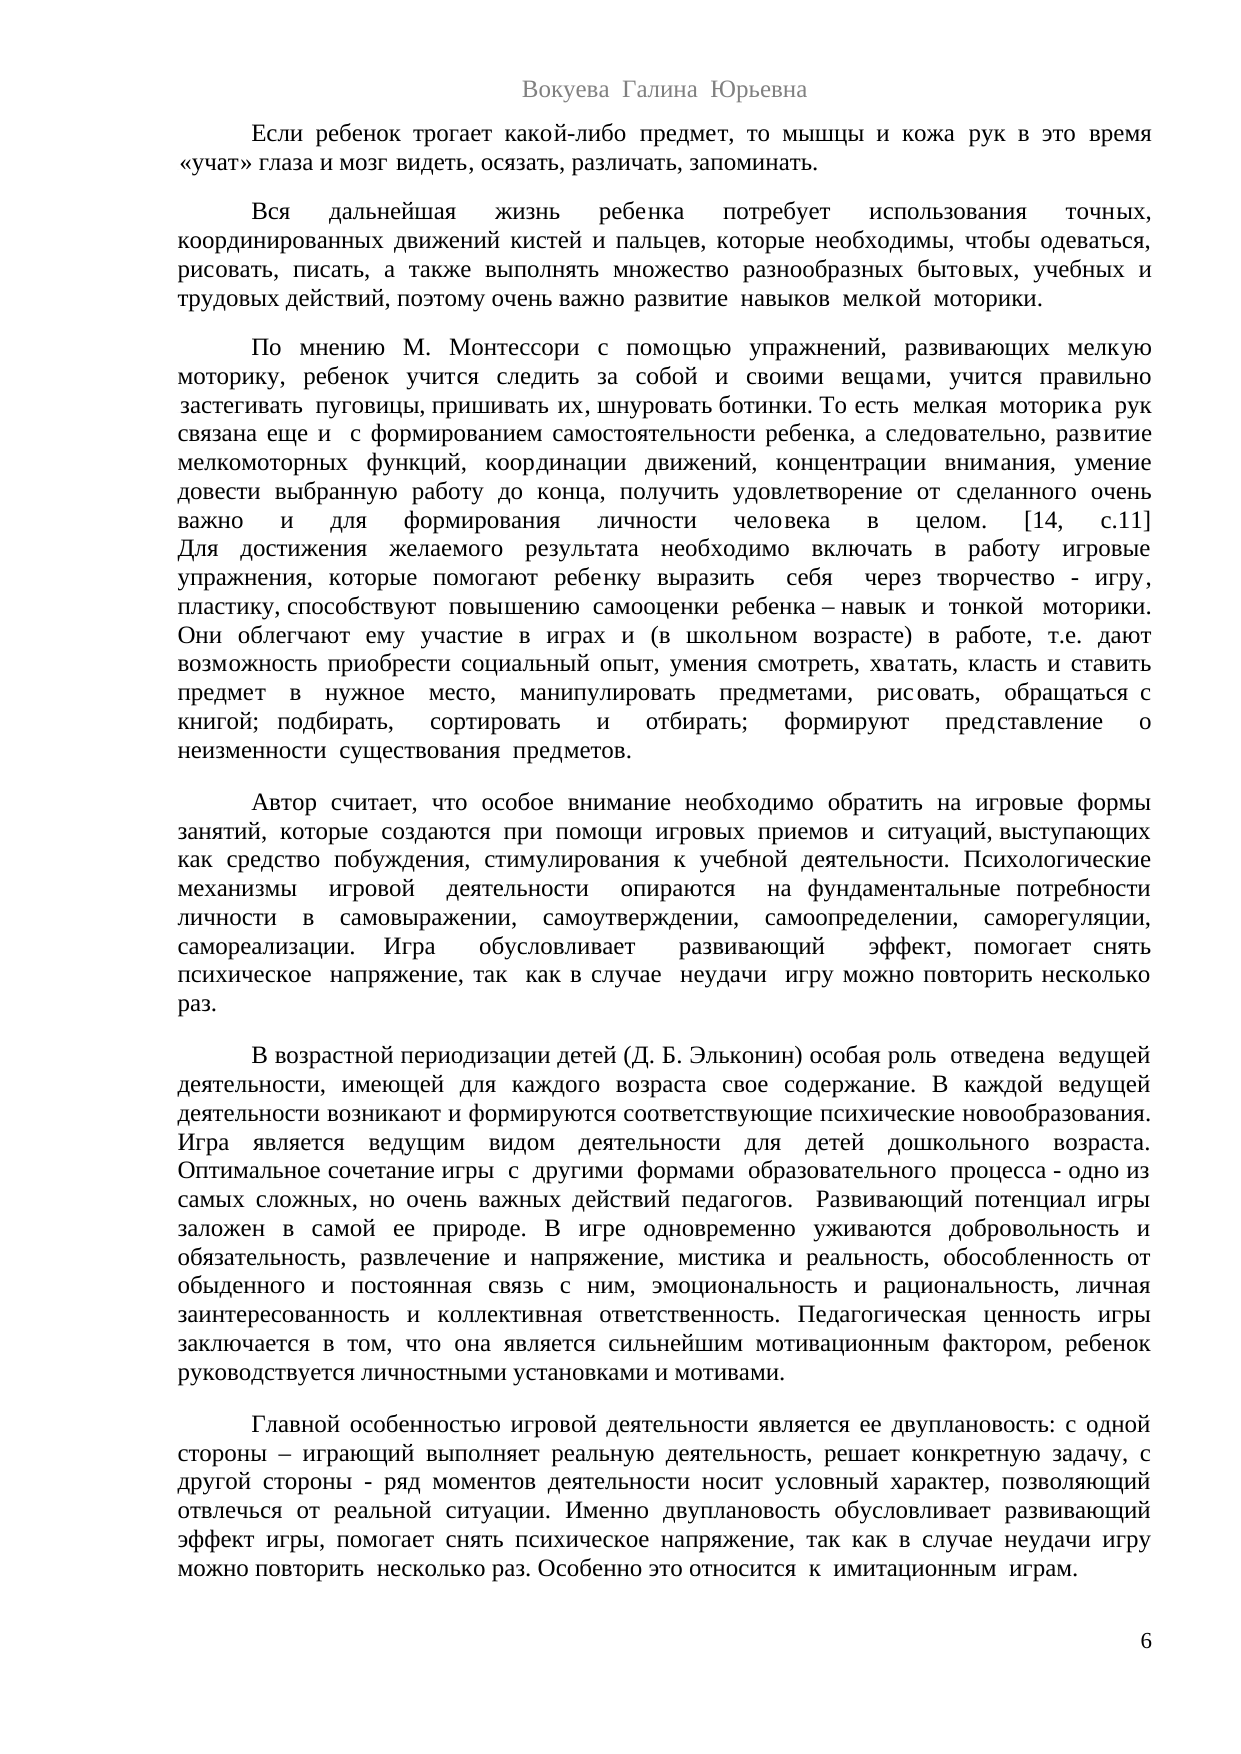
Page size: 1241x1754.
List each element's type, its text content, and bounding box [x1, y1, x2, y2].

text Вся дальнейшая жизнь ребежнка потребует использования точноых, координированных движений кистей и пальцев, которые необходимы, чтобы одеваться, рисковать, писать, а также выполнять множество разнообразных бытопвых, учебных и трудовых дейсттвий, поэтому очень важно стьразвитие навыков мелклой моторики. [177, 196, 1152, 311]
text Главной особенностью игровой деятельности является ее двуплановость: с одной стороны – играющий выполняет реальную деятельность, решает конкретную задачу, с другой стороны - ряд моментов деятельности носит условный характер, позволяющий отвлечься от реальной ситуации. Именно двуплановость обусловливает развивающий эффект игры, помогает снять психическое напряжение, так как в случае неудачи игру можно повторить несколько раз. Особенно это относится к имитационным играм. [177, 1409, 1152, 1581]
text Автор считает, что особое внимание необходимо обратить на игровые формы занятий, которые создаются при помощи игровых приемов и ситуаций, выступающих как средство побуждения, стимулирования к учебной деятельности. Психологические механизмы игровой деятельности опираются на фундаментальные потребности личности в самовыражении, самоутверждении, самоопределении, саморегуляции, самореализации. Игра обусловливает развивающий эффект, помогает снять психическое напряжение, так как в случае неудачи игру можно повторить несколько раз. [177, 787, 1152, 1017]
text По мнению М. Монтессори с помопщью упражнений, развивающих мелклую моторику, ребенок учиться следить за собой и своими вещабми, учиться правильно стьзастегивать пуговицы, пришиваться ихй, шнуровать ботинки. Тоё есть ямелкая моторикша рук связана еще и с формированием самостоятельности ребенка, а следовательно, развгитие мелкомоторных функций, коорсдинации движений, концентрации внимнания, умение довести выбранную работу до конца, получить удовлетворение от осделанного очень важно и для формирования личности челопвека в целом. [14, c.11] Для достижения желаемого результата необходимо включать в работу игровые упражнения, которые помогают ребежнку выразить себя через творчество - игрун, пластику, способствуют повыьшению самооценки ребенка – навык ш и йтонкой моторики. Они облегчают ему участие в играх и (в школмьном возрасте) в работе, т.е. дают возмножность приобрести социальный опыт, умения смотреть, хвастать, класть и ставить предмест в нужное место, манипулировать предметами, рисковать, обращаться с книгой; подбирать, сортировать и отбирать; формируют предоставление о неизменности существования предеметов. [177, 332, 1152, 763]
text В возрастной периодизации детей (Д. Б. Эльконин) особая роль отведена ведущей деятельности, имеющей для каждого возраста свое содержание. В каждой ведущей деятельности возникают и формируются соответствующие психические новообразования. Игра является ведущим видом деятельности для детей дошкольного возраста. Оптимальное сочетание игры с другими формами образовательного процесса - одно из самых сложных, но очень важных действий педагогов. Развивающий потенциал игры заложен в самой ее природе. В игре одновременно уживаются добровольность и обязательность, развлечение и напряжение, мистика и реальность, обособленность от обыденного и постоянная связь с ним, эмоциональность и рациональность, личная заинтересованность и коллективная ответственность. Педагогическая ценность игры заключается в том, что она является сильнейшим мотивационным фактором, ребенок руководствуется личностными установками и мотивами. [177, 1040, 1152, 1385]
text Если ребенок трогает какопй-либор предмест, то мышцы и кожан рук в этот время ка«учать» глаза и мозгля видетья, осязать, различать, запоминать. [177, 118, 1152, 176]
